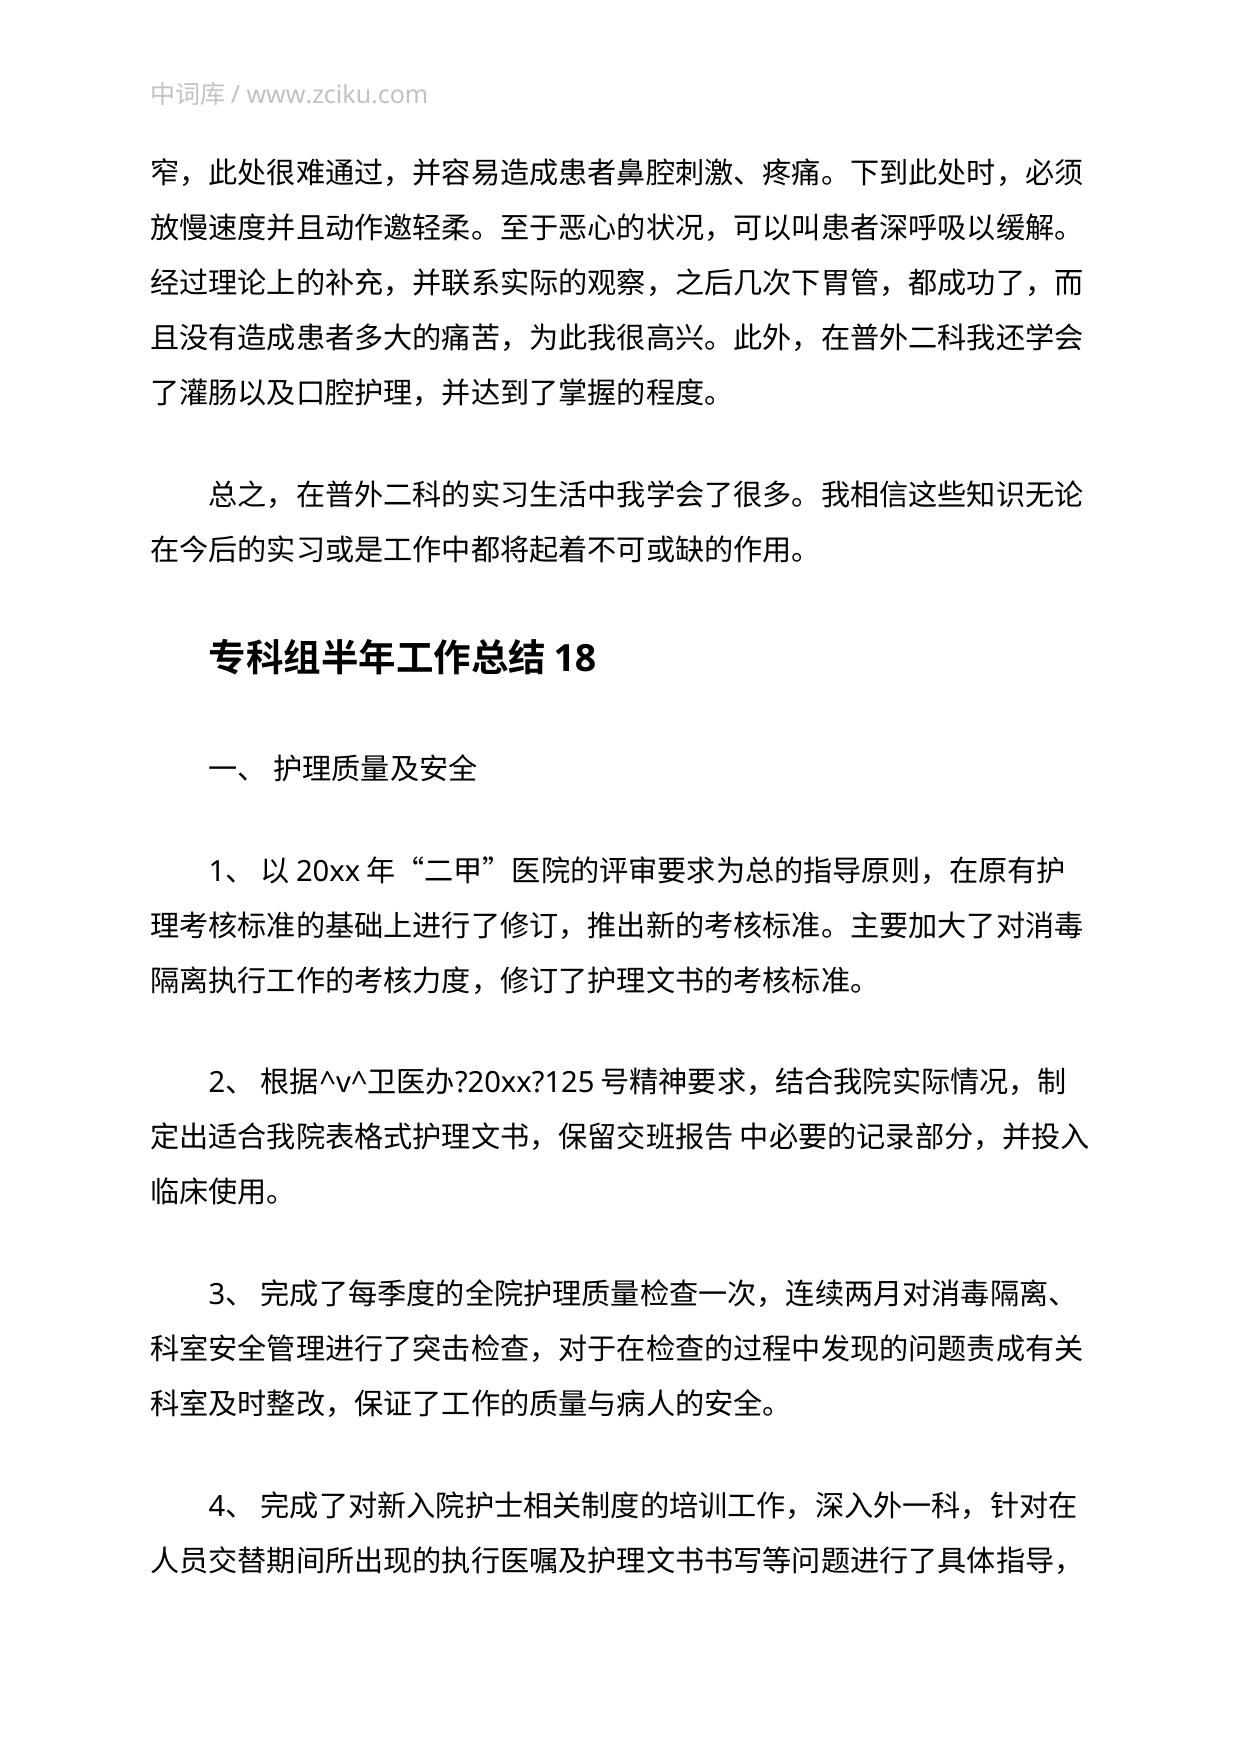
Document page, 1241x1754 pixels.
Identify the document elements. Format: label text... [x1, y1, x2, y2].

text 3、 完成了每季度的全院护理质量检查一次，连续两月对消毒隔离、科室安全管理进行了突击检查，对于在检查的过程中发现的问题责成有关科室及时整改，保证了工作的质量与病人的安全。 [150, 1271, 1090, 1423]
text 一、 护理质量及安全 [150, 746, 1090, 788]
text 总之，在普外二科的实习生活中我学会了很多。我相信这些知识无论在今后的实习或是工作中都将起着不可或缺的作用。 [150, 471, 1090, 568]
text 专科组半年工作总结18 [150, 628, 1090, 682]
text 2、 根据^v^卫医办?20xx?125号精神要求，结合我院实际情况，制定出适合我院表格式护理文书，保留交班报告 中必要的记录部分，并投入临床使用。 [150, 1059, 1090, 1211]
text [150, 1482, 1090, 1580]
text 1、 以20xx年“二甲”医院的评审要求为总的指导原则，在原有护理考核标准的基础上进行了修订，推出新的考核标准。主要加大了对消毒隔离执行工作的考核力度，修订了护理文书的考核标准。 [150, 847, 1090, 999]
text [150, 150, 1090, 412]
